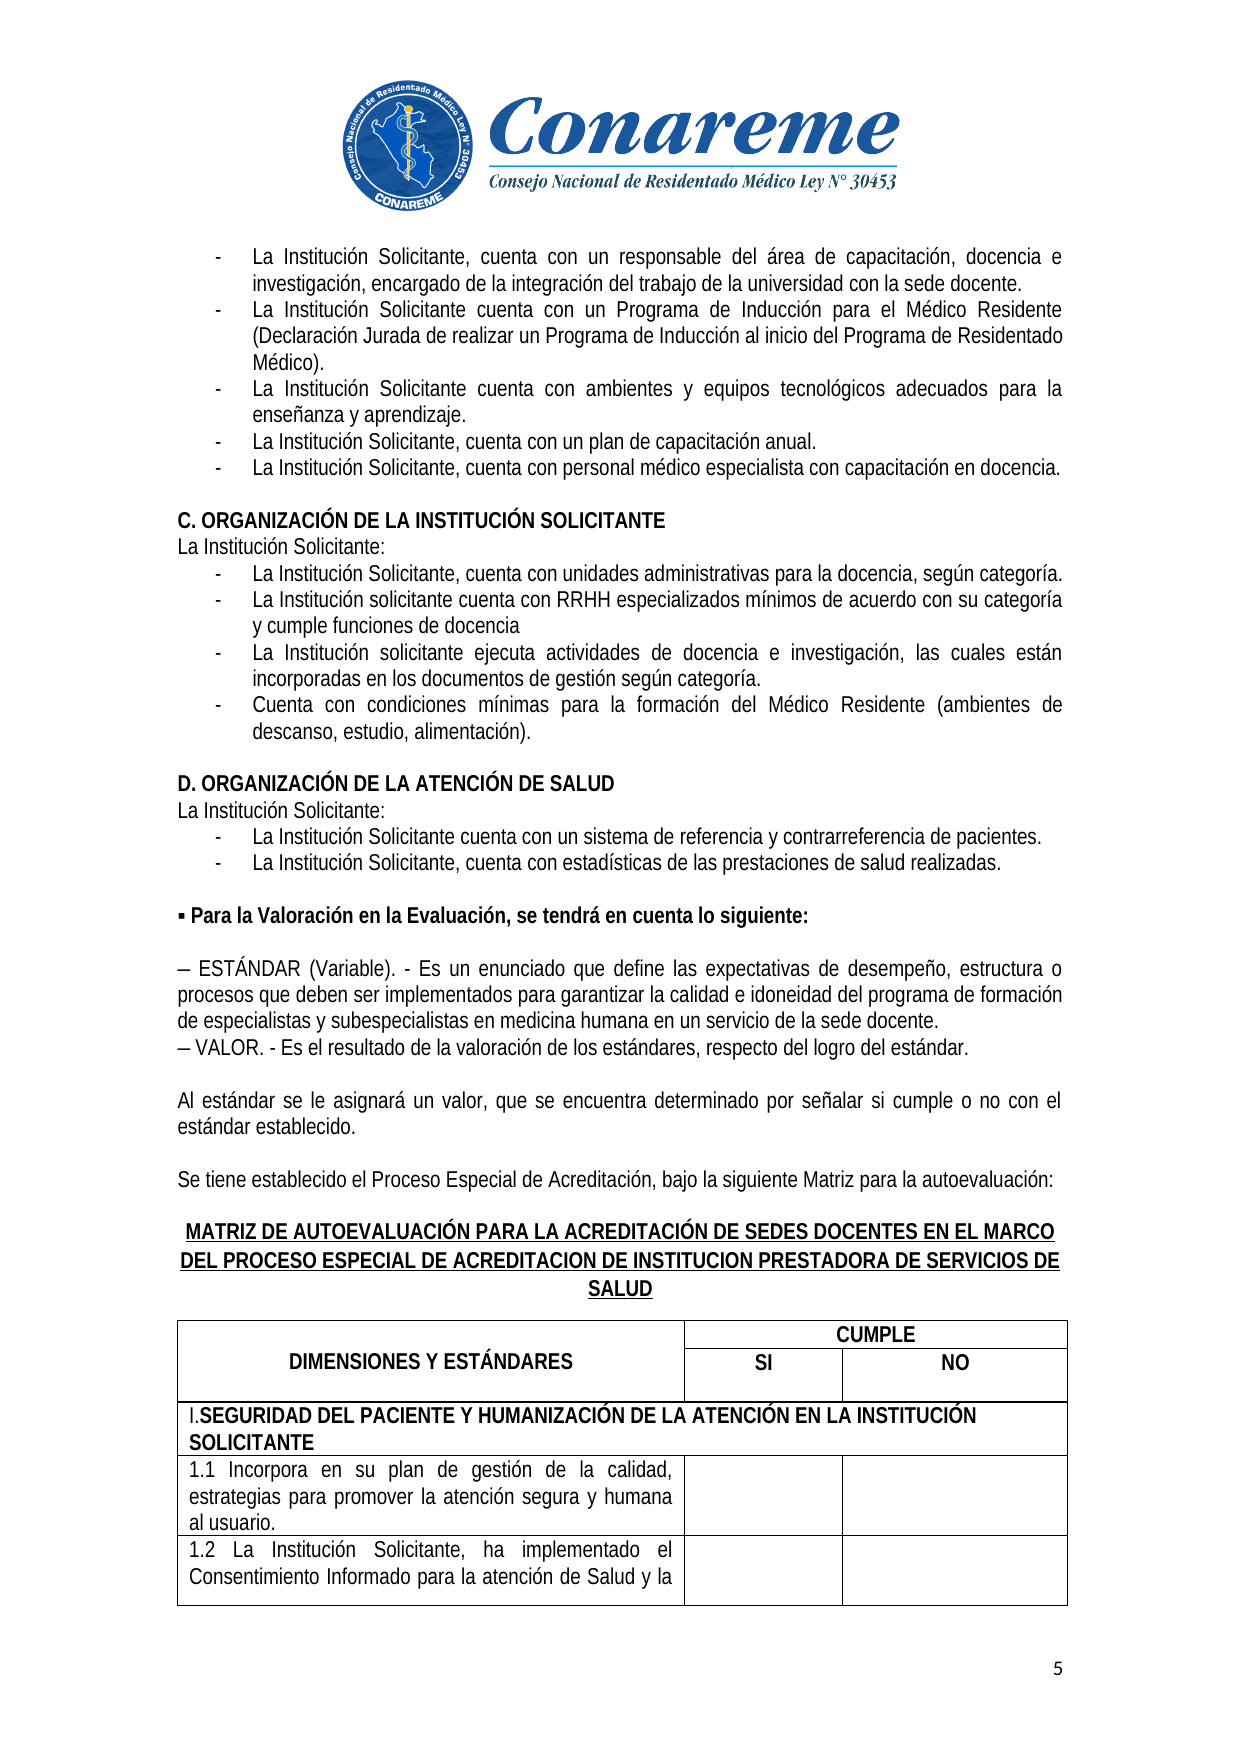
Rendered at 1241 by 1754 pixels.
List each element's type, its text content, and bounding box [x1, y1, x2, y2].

list La Institución Solicitante cuenta con un sistema de referencia y contrarreferencia de pacientes. [215, 823, 1063, 849]
list La Institución solicitante cuenta con RRHH especializados mínimos de acuerdo con su categoría y cumple funciones de docencia [215, 586, 1063, 638]
list La Institución solicitante ejecuta actividades de docencia e investigación, las cuales están incorporadas en los documentos de gestión según categoría. [215, 638, 1063, 691]
table_cell SI [685, 1349, 842, 1401]
table_cell [843, 1536, 1067, 1605]
text ‒ VALOR. - Es el resultado de la valoración de los estándares, respecto del logro del estándar. [177, 1034, 1063, 1060]
list La Institución Solicitante, cuenta con un responsable del área de capacitación, docencia e investigación, encargado de la integración del trabajo de la universidad con la sede docente. [215, 243, 1063, 296]
text ‒ ESTÁNDAR (Variable). - Es un enunciado que define las expectativas de desempeño, estructura o procesos que deben ser implementados para garantizar la calidad e idoneidad del programa de formación de especialistas y subespecialistas en medicina humana en un servicio de la sede docente. [177, 955, 1063, 1034]
picture [335, 73, 905, 217]
table_cell I.SEGURIDAD DEL PACIENTE Y HUMANIZACIÓN DE LA ATENCIÓN EN LA INSTITUCIÓN SOLICITANTE [178, 1403, 1067, 1455]
table_header CUMPLE [685, 1321, 1067, 1348]
list La Institución Solicitante cuenta con un Programa de Inducción para el Médico Residente (Declaración Jurada de realizar un Programa de Inducción al inicio del Programa de Residentado Médico). [215, 296, 1063, 375]
list La Institución Solicitante, cuenta con unidades administrativas para la docencia, según categoría. [215, 559, 1063, 586]
list Cuenta con condiciones mínimas para la formación del Médico Residente (ambientes de descanso, estudio, alimentación). [215, 691, 1063, 744]
table_cell 1.1 Incorpora en su plan de gestión de la calidad, estrategias para promover la atención segura y humana al usuario. [178, 1456, 684, 1535]
table_cell [685, 1536, 842, 1605]
text C. ORGANIZACIÓN DE LA INSTITUCIÓN SOLICITANTE [177, 507, 1063, 533]
list La Institución Solicitante, cuenta con personal médico especialista con capacitación en docencia. [215, 454, 1063, 480]
table_cell [843, 1456, 1067, 1535]
list La Institución Solicitante cuenta con ambientes y equipos tecnológicos adecuados para la enseñanza y aprendizaje. [215, 375, 1063, 428]
table_header DIMENSIONES Y ESTÁNDARES [178, 1321, 684, 1401]
text ▪ Para la Valoración en la Evaluación, se tendrá en cuenta lo siguiente: [177, 902, 1063, 928]
text Al estándar se le asignará un valor, que se encuentra determinado por señalar si cumple o no con el estándar establecido. [177, 1087, 1063, 1139]
text MATRIZ DE AUTOEVALUACIÓN PARA LA ACREDITACIÓN DE SEDES DOCENTES EN EL MARCO DEL PROCESO ESPECIAL DE ACREDITACION DE INSTITUCION PRESTADORA DE SERVICIOS DE SALUD [177, 1218, 1063, 1302]
text Se tiene establecido el Proceso Especial de Acreditación, bajo la siguiente Matriz para la autoevaluación: [177, 1166, 1063, 1192]
table_cell [685, 1456, 842, 1535]
list La Institución Solicitante, cuenta con estadísticas de las prestaciones de salud realizadas. [215, 849, 1063, 876]
list La Institución Solicitante, cuenta con un plan de capacitación anual. [215, 428, 1063, 454]
table_cell NO [843, 1349, 1067, 1401]
text La Institución Solicitante: [177, 797, 1063, 823]
table_cell 1.2 La Institución Solicitante, ha implementado el Consentimiento Informado para la atención de Salud y la docencia. [178, 1536, 684, 1605]
text D. ORGANIZACIÓN DE LA ATENCIÓN DE SALUD [177, 770, 1063, 797]
text La Institución Solicitante: [177, 533, 1063, 559]
